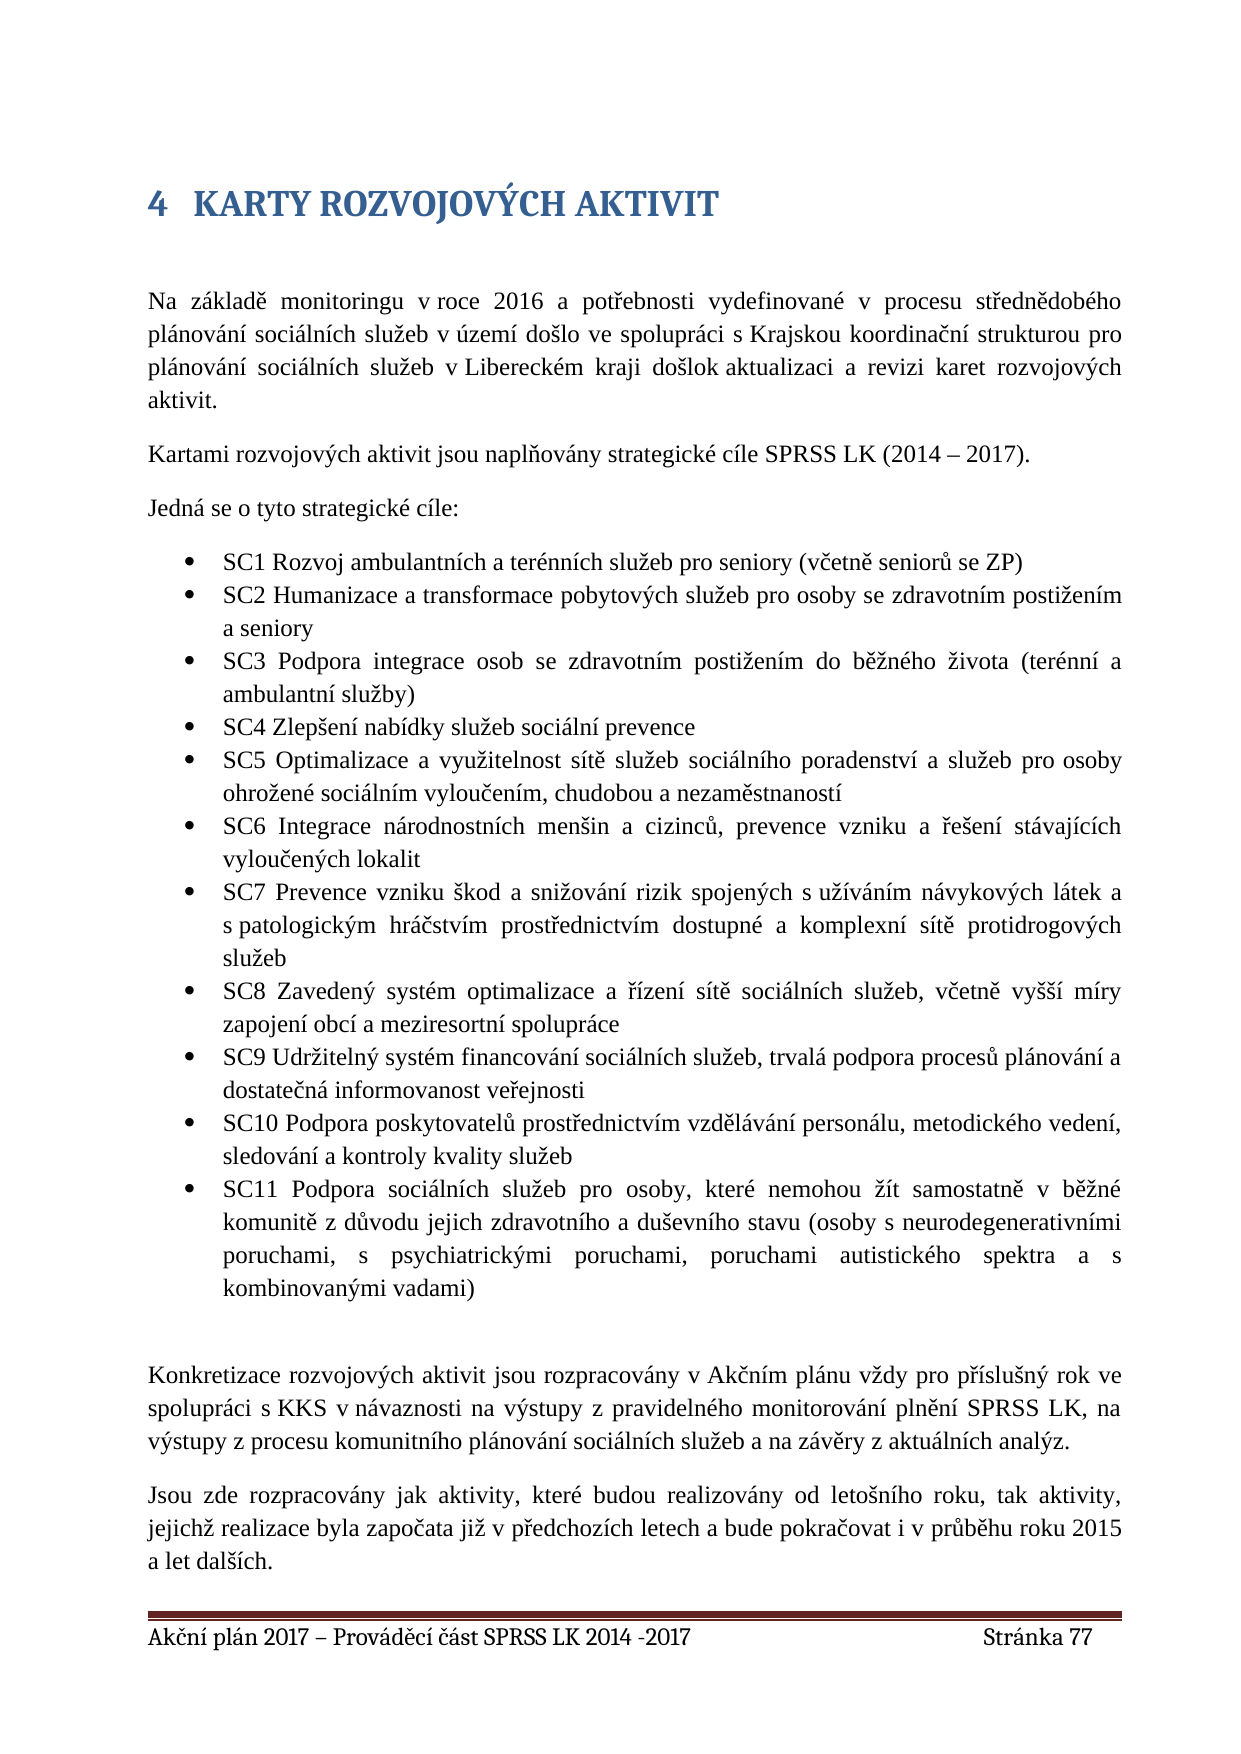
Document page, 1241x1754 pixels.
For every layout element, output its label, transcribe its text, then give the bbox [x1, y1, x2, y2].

list SC6 Integrace národnostních menšin a cizinců, prevence vzniku a řešení stávajících vyloučených lokalit [185, 811, 1122, 873]
list SC2 Humanizace a transformace pobytových služeb pro osoby se zdravotním postižením a seniory [185, 580, 1122, 642]
list SC11 Podpora sociálních služeb pro osoby, které nemohou žít samostatně v běžné komunitě z důvodu jejich zdravotního a duševního stavu (osoby s neurodegenerativními poruchami, s psychiatrickými poruchami, poruchami autistického spektra a s kombinovanými vadami) [185, 1174, 1122, 1302]
subtitle KARTY ROZVOJOVÝCH AKTIVIT [148, 183, 1122, 226]
list SC10 Podpora poskytovatelů prostřednictvím vzdělávání personálu, metodického vedení, sledování a kontroly kvality služeb [185, 1108, 1122, 1170]
list SC8 Zavedený systém optimalizace a řízení sítě sociálních služeb, včetně vyšší míry zapojení obcí a meziresortní spolupráce [185, 976, 1122, 1038]
list SC5 Optimalizace a využitelnost sítě služeb sociálního poradenství a služeb pro osoby ohrožené sociálním vyloučením, chudobou a nezaměstnaností [185, 745, 1122, 807]
text Konkretizace rozvojových aktivit jsou rozpracovány v Akčním plánu vždy pro příslušný rok ve spolupráci s KKS v návaznosti na výstupy z pravidelného monitorování plnění SPRSS LK, na výstupy z procesu komunitního plánování sociálních služeb a na závěry z aktuálních analýz. [148, 1360, 1122, 1455]
text Na základě monitoringu v roce 2016 a potřebnosti vydefinované v procesu střednědobého plánování sociálních služeb v území došlo ve spolupráci s Krajskou koordinační strukturou pro plánování sociálních služeb v Libereckém kraji došlok aktualizaci a revizi karet rozvojových aktivit. [148, 286, 1122, 414]
list SC9 Udržitelný systém financování sociálních služeb, trvalá podpora procesů plánování a dostatečná informovanost veřejnosti [185, 1042, 1122, 1104]
list SC7 Prevence vzniku škod a snižování rizik spojených s užíváním návykových látek a s patologickým hráčstvím prostřednictvím dostupné a komplexní sítě protidrogových služeb [185, 877, 1122, 972]
text Jsou zde rozpracovány jak aktivity, které budou realizovány od letošního roku, tak aktivity, jejichž realizace byla započata již v předchozích letech a bude pokračovat i v průběhu roku 2015 a let dalších. [148, 1480, 1122, 1575]
list SC1 Rozvoj ambulantních a terénních služeb pro seniory (včetně seniorů se ZP) [185, 547, 1122, 576]
text Jedná se o tyto strategické cíle: [148, 493, 1122, 522]
list SC3 Podpora integrace osob se zdravotním postižením do běžného života (terénní a ambulantní služby) [185, 646, 1122, 708]
text Kartami rozvojových aktivit jsou naplňovány strategické cíle SPRSS LK (2014 – 2017). [148, 439, 1122, 468]
list SC4 Zlepšení nabídky služeb sociální prevence [185, 712, 1122, 741]
